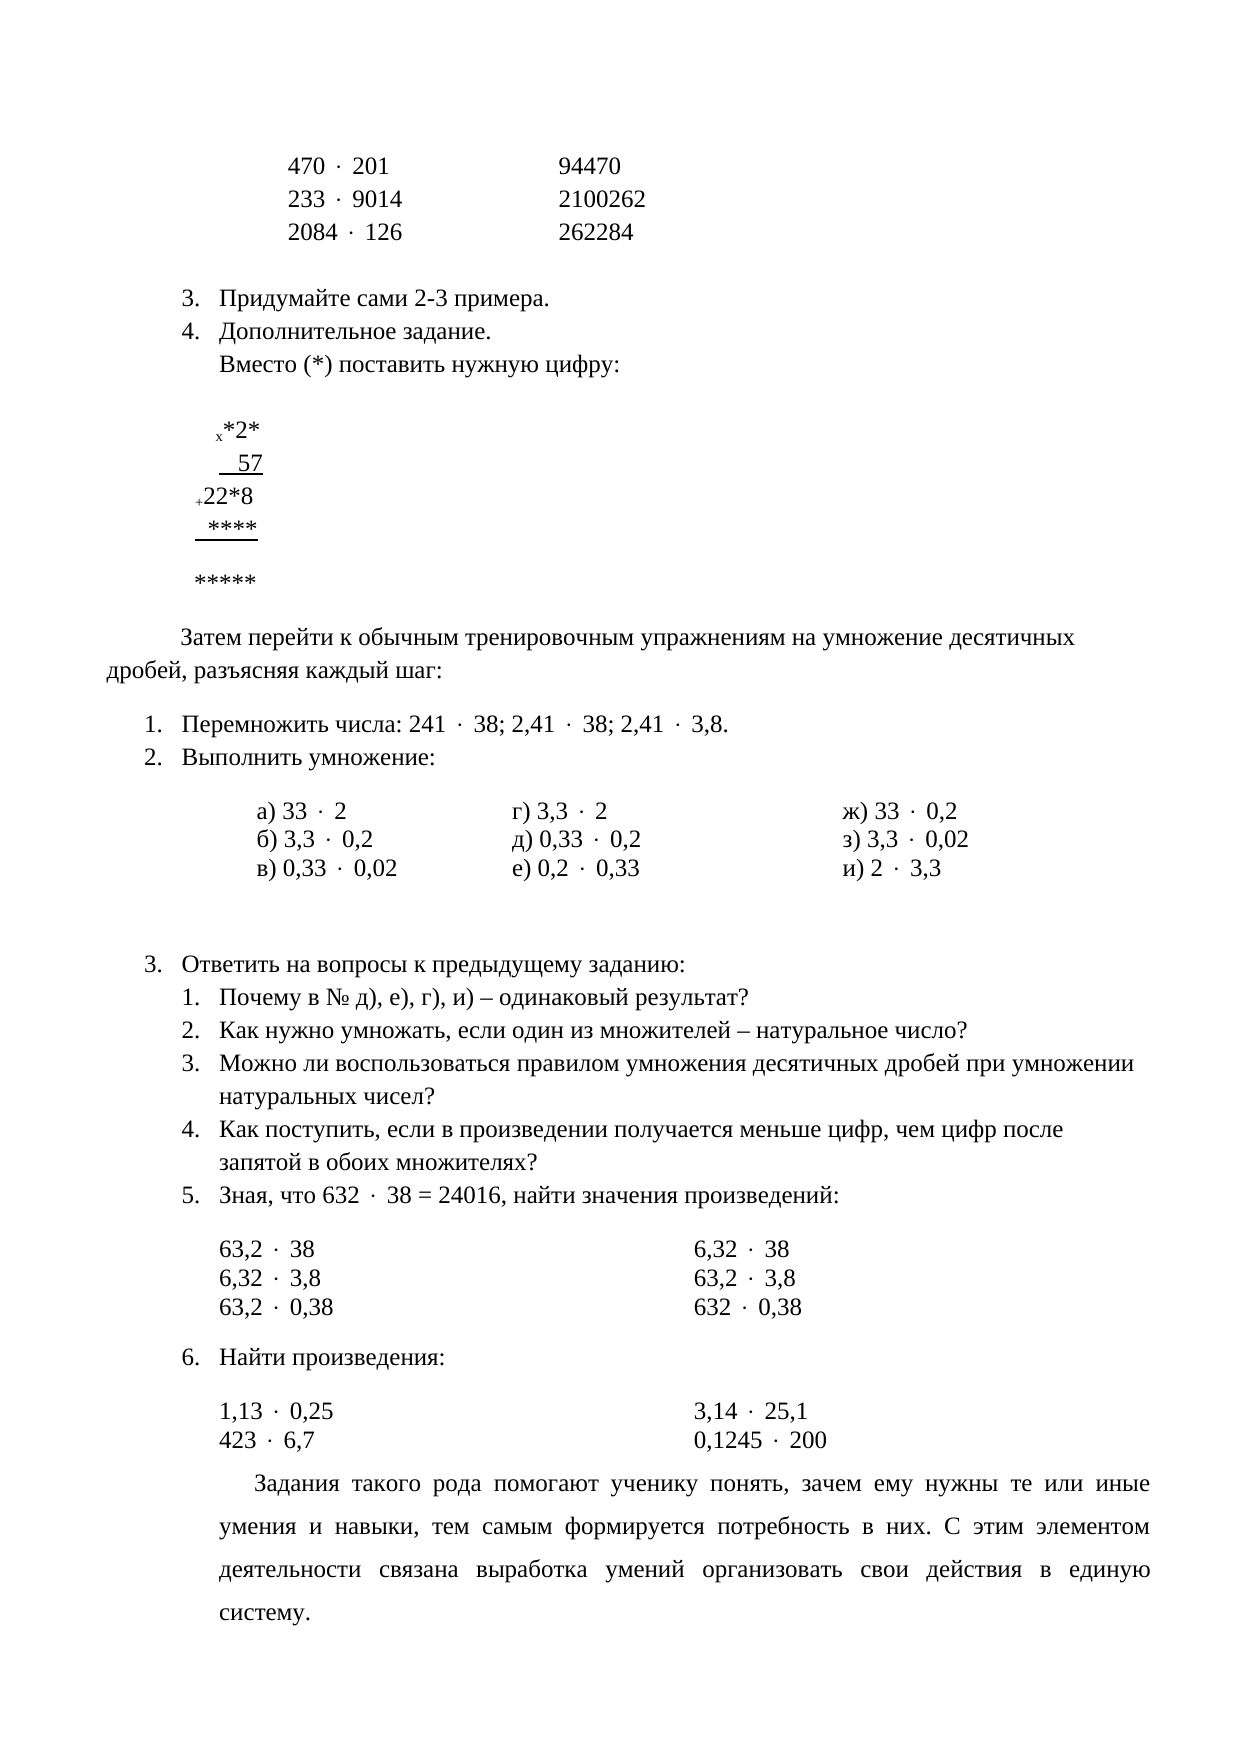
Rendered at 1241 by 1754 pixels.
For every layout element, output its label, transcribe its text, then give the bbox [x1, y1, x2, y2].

table_header ж) 33 0,2 з) 3,3 0,02 и) 2 3,3 [831, 796, 1162, 916]
list Придумайте сами 2-3 примера. [181, 283, 1152, 312]
table_header 6,32 38 63,2 3,8 632 0,38 [683, 1234, 1157, 1342]
table_header а) 33 2 б) 3,3 0,2 в) 0,33 0,02 [170, 796, 501, 916]
list Выполнить умножение: [144, 742, 1152, 771]
table_header г) 3,3 2 д) 0,33 0,2 е) 0,2 0,33 [501, 796, 831, 916]
list 2084 126 262284 [219, 217, 1152, 246]
list Найти произведения: [181, 1342, 1152, 1371]
list Задания такого рода помогают ученику понять, зачем ему нужны те или иные умения и навыки, тем самым формируется потребность в них. С этим элементом деятельности связана выработка умений организовать свои действия в единую систему. [219, 1468, 1152, 1626]
list 470 201 94470 [219, 151, 1152, 180]
list Вместо (*) поставить нужную цифру: [219, 349, 1152, 378]
list 57 [219, 448, 1152, 477]
list Ответить на вопросы к предыдущему заданию: [144, 949, 1152, 978]
list х*2* [215, 415, 1152, 444]
table_header 63,2 38 6,32 3,8 63,2 0,38 [208, 1234, 682, 1342]
list Дополнительное задание. [181, 316, 1152, 345]
list 233 9014 2100262 [219, 184, 1152, 213]
list Почему в № д), е), г), и) – одинаковый результат? [181, 982, 1152, 1011]
table_header 3,14 25,1 0,1245 200 [683, 1396, 1157, 1468]
table_header 1,13 0,25 423 6,7 [208, 1396, 682, 1468]
text Затем перейти к обычным тренировочным упражнениям на умножение десятичных дробей, разъясняя каждый шаг: [106, 622, 1152, 684]
list Как поступить, если в произведении получается меньше цифр, чем цифр после запятой в обоих множителях? [181, 1114, 1152, 1176]
list +22*8 [195, 481, 1152, 510]
list **** [195, 514, 1152, 543]
text ***** [106, 568, 1152, 597]
list Зная, что 632 38 = 24016, найти значения произведений: [181, 1181, 1152, 1209]
list Перемножить числа: 241 38; 2,41 38; 2,41 3,8. [144, 709, 1152, 738]
list Можно ли воспользоваться правилом умножения десятичных дробей при умножении натуральных чисел? [181, 1048, 1152, 1110]
list Как нужно умножать, если один из множителей – натуральное число? [181, 1015, 1152, 1044]
